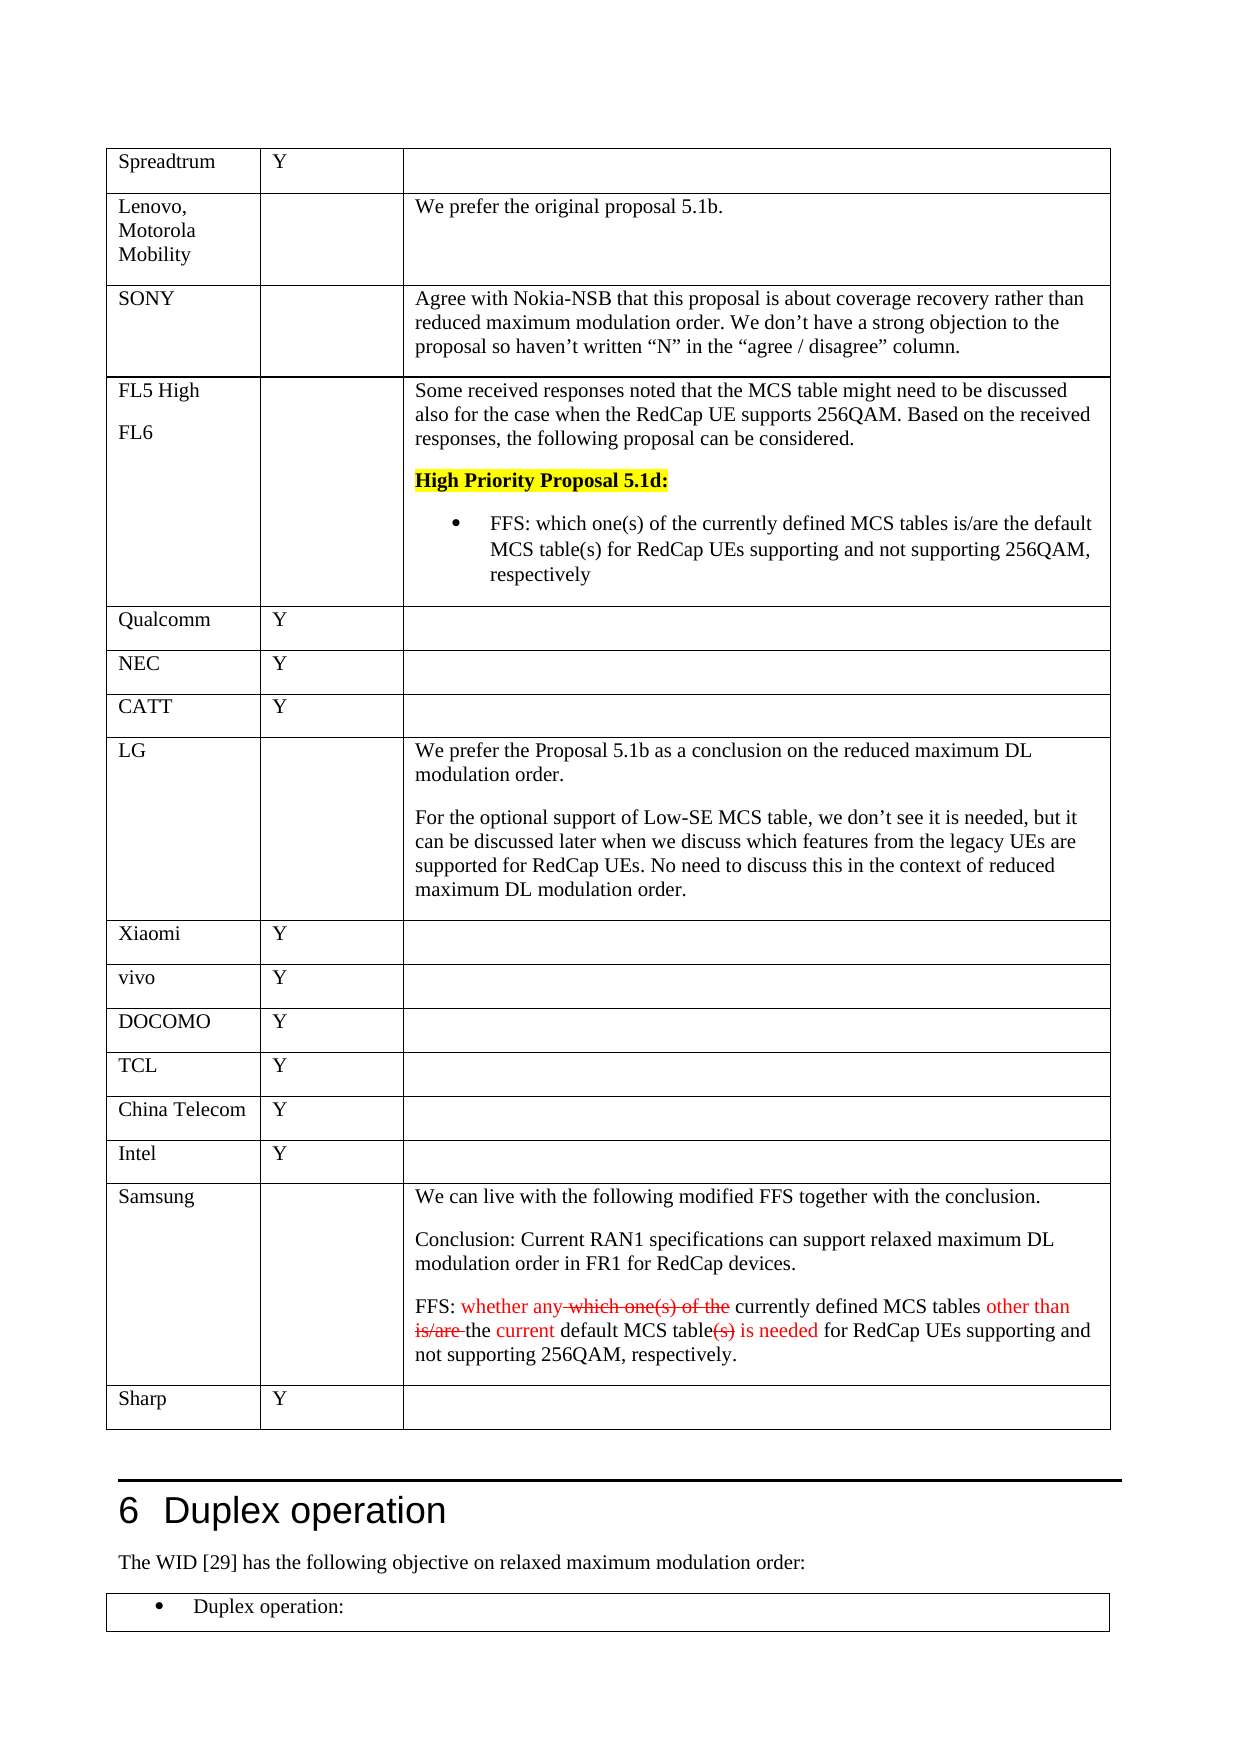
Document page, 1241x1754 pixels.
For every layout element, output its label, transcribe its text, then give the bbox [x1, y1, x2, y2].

table_cell Y [261, 1386, 403, 1429]
table_cell [404, 149, 1110, 192]
table_cell vivo [107, 965, 260, 1008]
subtitle Duplex operation [118, 1482, 1122, 1531]
table_cell China Telecom [107, 1097, 260, 1139]
table_cell [404, 1053, 1110, 1096]
table_cell Y [261, 607, 403, 649]
table_cell Y [261, 1009, 403, 1052]
table_cell [261, 378, 403, 606]
table_cell Samsung [107, 1184, 260, 1385]
table_cell [261, 738, 403, 920]
table_cell Y [261, 651, 403, 693]
table_cell We can live with the following modified FFS together with the conclusion. Conclusion: Current RAN1 specifications can support relaxed maximum DL modulation order in FR1 for RedCap devices. FFS: whether any which one(s) of the currently defined MCS tables other than is/are the current default MCS table(s) is needed for RedCap UEs supporting and not supporting 256QAM, respectively. [404, 1184, 1110, 1385]
table_cell LG [107, 738, 260, 920]
table_cell DOCOMO [107, 1009, 260, 1052]
table_cell [404, 607, 1110, 649]
table_cell Lenovo, Motorola Mobility [107, 194, 260, 284]
table_cell We prefer the original proposal 5.1b. [404, 194, 1110, 284]
table_cell FL5 High FL6 [107, 378, 260, 606]
table_cell Agree with Nokia-NSB that this proposal is about coverage recovery rather than reduced maximum modulation order. We don’t have a strong objection to the proposal so haven’t written “N” in the “agree / disagree” column. [404, 286, 1110, 376]
table_cell [261, 194, 403, 284]
table_cell Sharp [107, 1386, 260, 1429]
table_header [107, 1594, 1109, 1631]
table_cell Qualcomm [107, 607, 260, 649]
table_cell Y [261, 1141, 403, 1183]
table_cell Intel [107, 1141, 260, 1183]
table_cell [404, 695, 1110, 737]
table_cell CATT [107, 695, 260, 737]
table_cell Y [261, 149, 403, 192]
table_cell Y [261, 965, 403, 1008]
table_cell TCL [107, 1053, 260, 1096]
table_cell Xiaomi [107, 921, 260, 964]
table_cell Y [261, 1097, 403, 1139]
table_cell Spreadtrum [107, 149, 260, 192]
table_cell Y [261, 695, 403, 737]
table_cell [261, 1184, 403, 1385]
table_cell We prefer the Proposal 5.1b as a conclusion on the reduced maximum DL modulation order. For the optional support of Low-SE MCS table, we don’t see it is needed, but it can be discussed later when we discuss which features from the legacy UEs are supported for RedCap UEs. No need to discuss this in the context of reduced maximum DL modulation order. [404, 738, 1110, 920]
table_cell [404, 965, 1110, 1008]
table_cell [404, 651, 1110, 693]
table_cell [404, 1009, 1110, 1052]
table_cell [261, 286, 403, 376]
text The WID [29] has the following objective on relaxed maximum modulation order: [118, 1550, 1122, 1574]
table_cell Y [261, 921, 403, 964]
table_cell Some received responses noted that the MCS table might need to be discussed also for the case when the RedCap UE supports 256QAM. Based on the received responses, the following proposal can be considered. High Priority Proposal 5.1d: FFS: which one(s) of the currently defined MCS tables is/are the default MCS table(s) for RedCap UEs supporting and not supporting 256QAM, respectively [404, 378, 1110, 606]
table_cell [404, 1141, 1110, 1183]
table_cell [404, 921, 1110, 964]
table_cell [404, 1097, 1110, 1139]
table_cell NEC [107, 651, 260, 693]
table_cell SONY [107, 286, 260, 376]
table_cell Y [261, 1053, 403, 1096]
table_cell [404, 1386, 1110, 1429]
